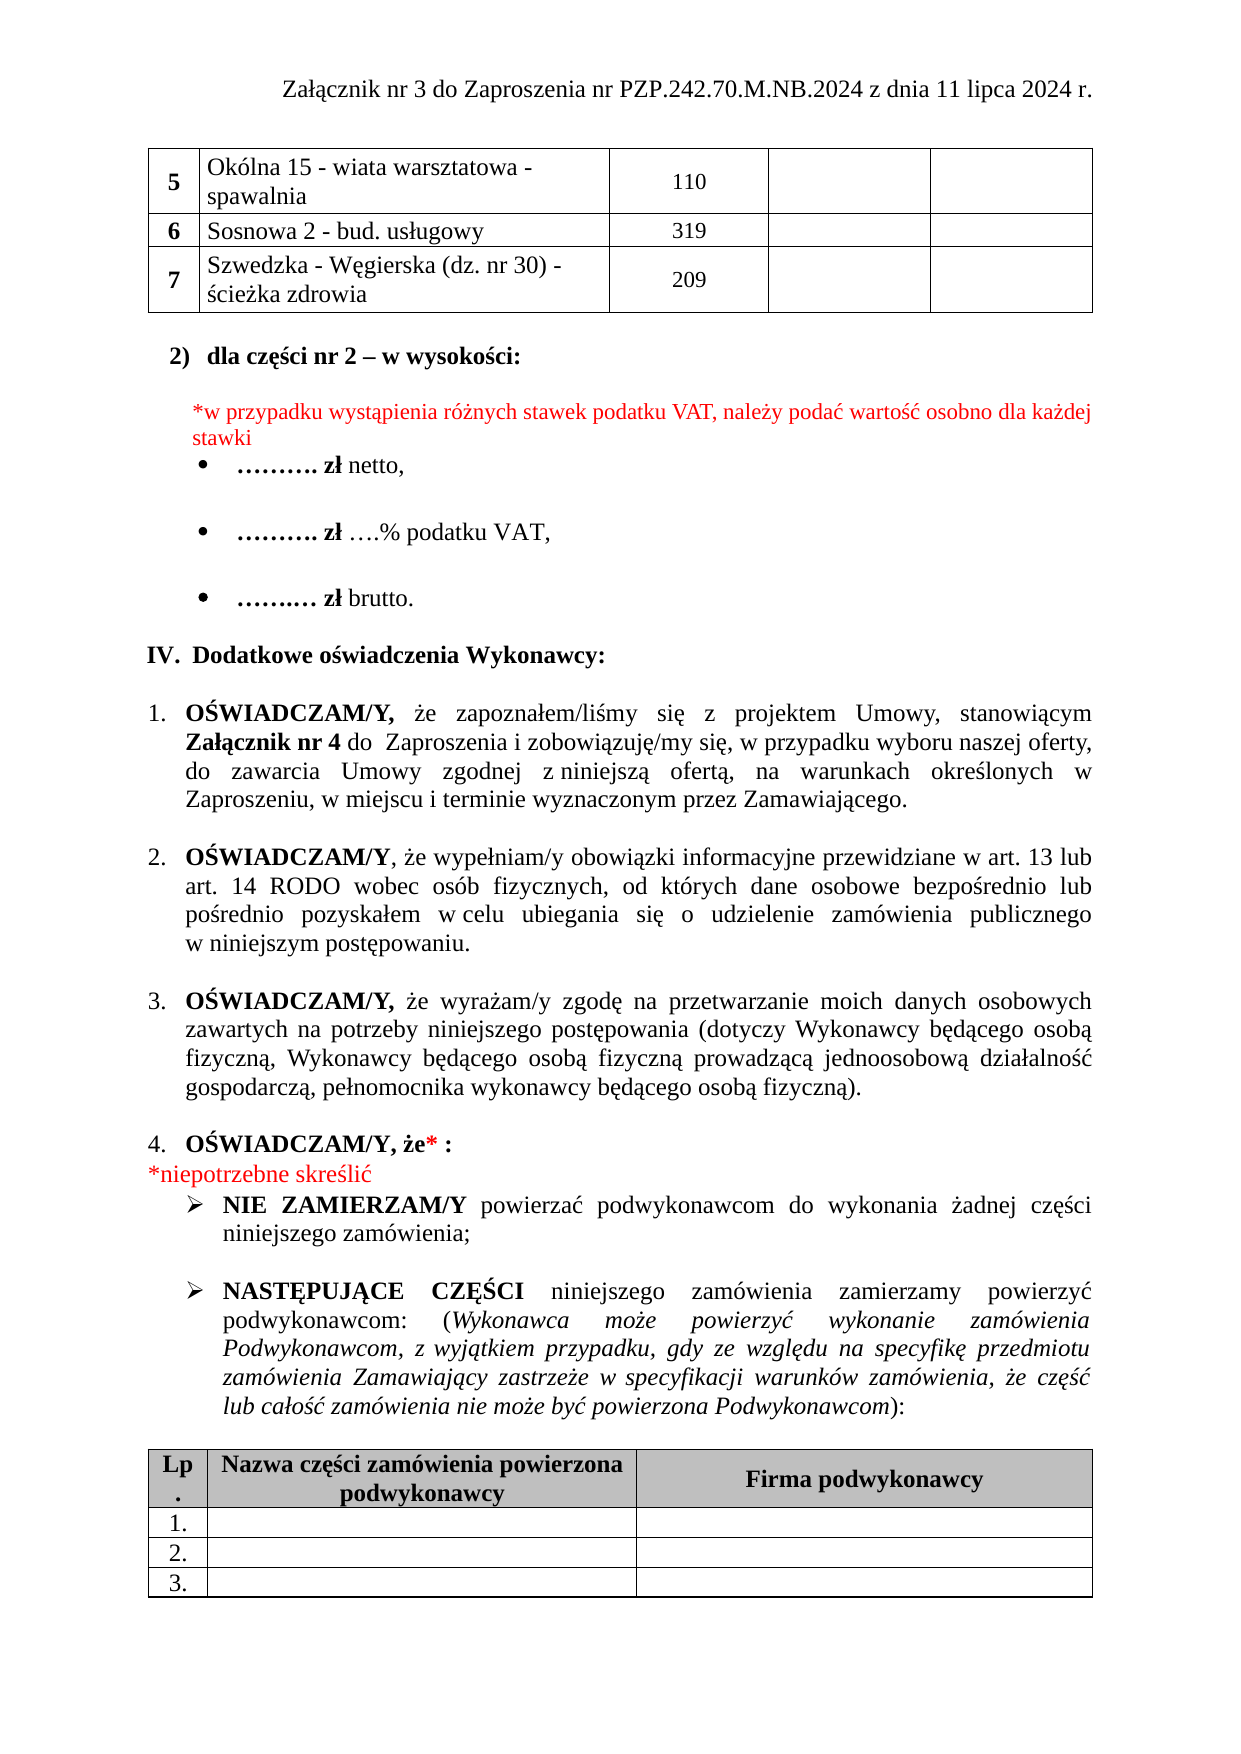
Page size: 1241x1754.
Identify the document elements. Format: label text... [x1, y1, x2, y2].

list ………. zł ….% podatku VAT, [199, 517, 1093, 545]
list …….… zł brutto. [199, 583, 1093, 611]
list dla części nr 2 – w wysokości: [169, 341, 1093, 370]
list OŚWIADCZAM/Y, że wyrażam/y zgodę na przetwarzanie moich danych osobowych zawartych na potrzeby niniejszego postępowania (dotyczy Wykonawcy będącego osobą fizyczną, Wykonawcy będącego osobą fizyczną prowadzącą jednoosobową działalność gospodarczą, pełnomocnika wykonawcy będącego osobą fizyczną). [148, 986, 1093, 1101]
table_cell [637, 1538, 1092, 1567]
table_cell [769, 247, 930, 312]
list *w przypadku wystąpienia różnych stawek podatku VAT, należy podać wartość osobno dla każdej stawki [192, 398, 1093, 451]
table_cell [931, 247, 1092, 312]
table_cell [208, 1568, 636, 1596]
text *niepotrzebne skreślić [148, 1159, 1093, 1188]
table_header Lp. [149, 1450, 207, 1507]
list OŚWIADCZAM/Y, że* : [148, 1129, 1093, 1158]
table_cell Sosnowa 2 - bud. usługowy [200, 214, 609, 246]
table_cell 6 [149, 214, 199, 246]
table_cell Okólna 15 - wiata warsztatowa - spawalnia [200, 149, 609, 213]
table_cell Szwedzka - Węgierska (dz. nr 30) - ścieżka zdrowia [200, 247, 609, 312]
list NASTĘPUJĄCE CZĘŚCI niniejszego zamówienia zamierzamy powierzyć podwykonawcom: (Wykonawca może powierzyć wykonanie zamówienia Podwykonawcom, z wyjątkiem przypadku, gdy ze względu na specyfikę przedmiotu zamówienia Zamawiający zastrzeże w specyfikacji warunków zamówienia, że część lub całość zamówienia nie może być powierzona Podwykonawcom): [185, 1276, 1093, 1420]
table_cell [769, 214, 930, 246]
list ………. zł netto, [199, 451, 1093, 479]
table_cell 3. [149, 1568, 207, 1596]
table_cell [208, 1538, 636, 1567]
table_cell 5 [149, 149, 199, 213]
table_cell [769, 149, 930, 213]
list Dodatkowe oświadczenia Wykonawcy: [146, 640, 1093, 669]
table_cell 319 [610, 214, 768, 246]
table_cell 2. [149, 1538, 207, 1567]
table_cell [637, 1568, 1092, 1596]
table_header Nazwa części zamówienia powierzona podwykonawcy [208, 1450, 636, 1507]
table_cell 110 [610, 149, 768, 213]
table_header Firma podwykonawcy [637, 1450, 1092, 1507]
table_cell 7 [149, 247, 199, 312]
table_cell [931, 214, 1092, 246]
list NIE ZAMIERZAM/Y powierzać podwykonawcom do wykonania żadnej części niniejszego zamówienia; [185, 1190, 1093, 1247]
list OŚWIADCZAM/Y, że wypełniam/y obowiązki informacyjne przewidziane w art. 13 lub art. 14 RODO wobec osób fizycznych, od których dane osobowe bezpośrednio lub pośrednio pozyskałem w celu ubiegania się o udzielenie zamówienia publicznego w niniejszym postępowaniu. [148, 842, 1093, 957]
table_cell [208, 1508, 636, 1537]
table_cell 209 [610, 247, 768, 312]
table_cell [637, 1508, 1092, 1537]
table_cell [931, 149, 1092, 213]
list OŚWIADCZAM/Y, że zapoznałem/liśmy się z projektem Umowy, stanowiącym Załącznik nr 4 do Zaproszenia i zobowiązuję/my się, w przypadku wyboru naszej oferty, do zawarcia Umowy zgodnej z niniejszą ofertą, na warunkach określonych w Zaproszeniu, w miejscu i terminie wyznaczonym przez Zamawiającego. [148, 698, 1093, 813]
table_cell 1. [149, 1508, 207, 1537]
